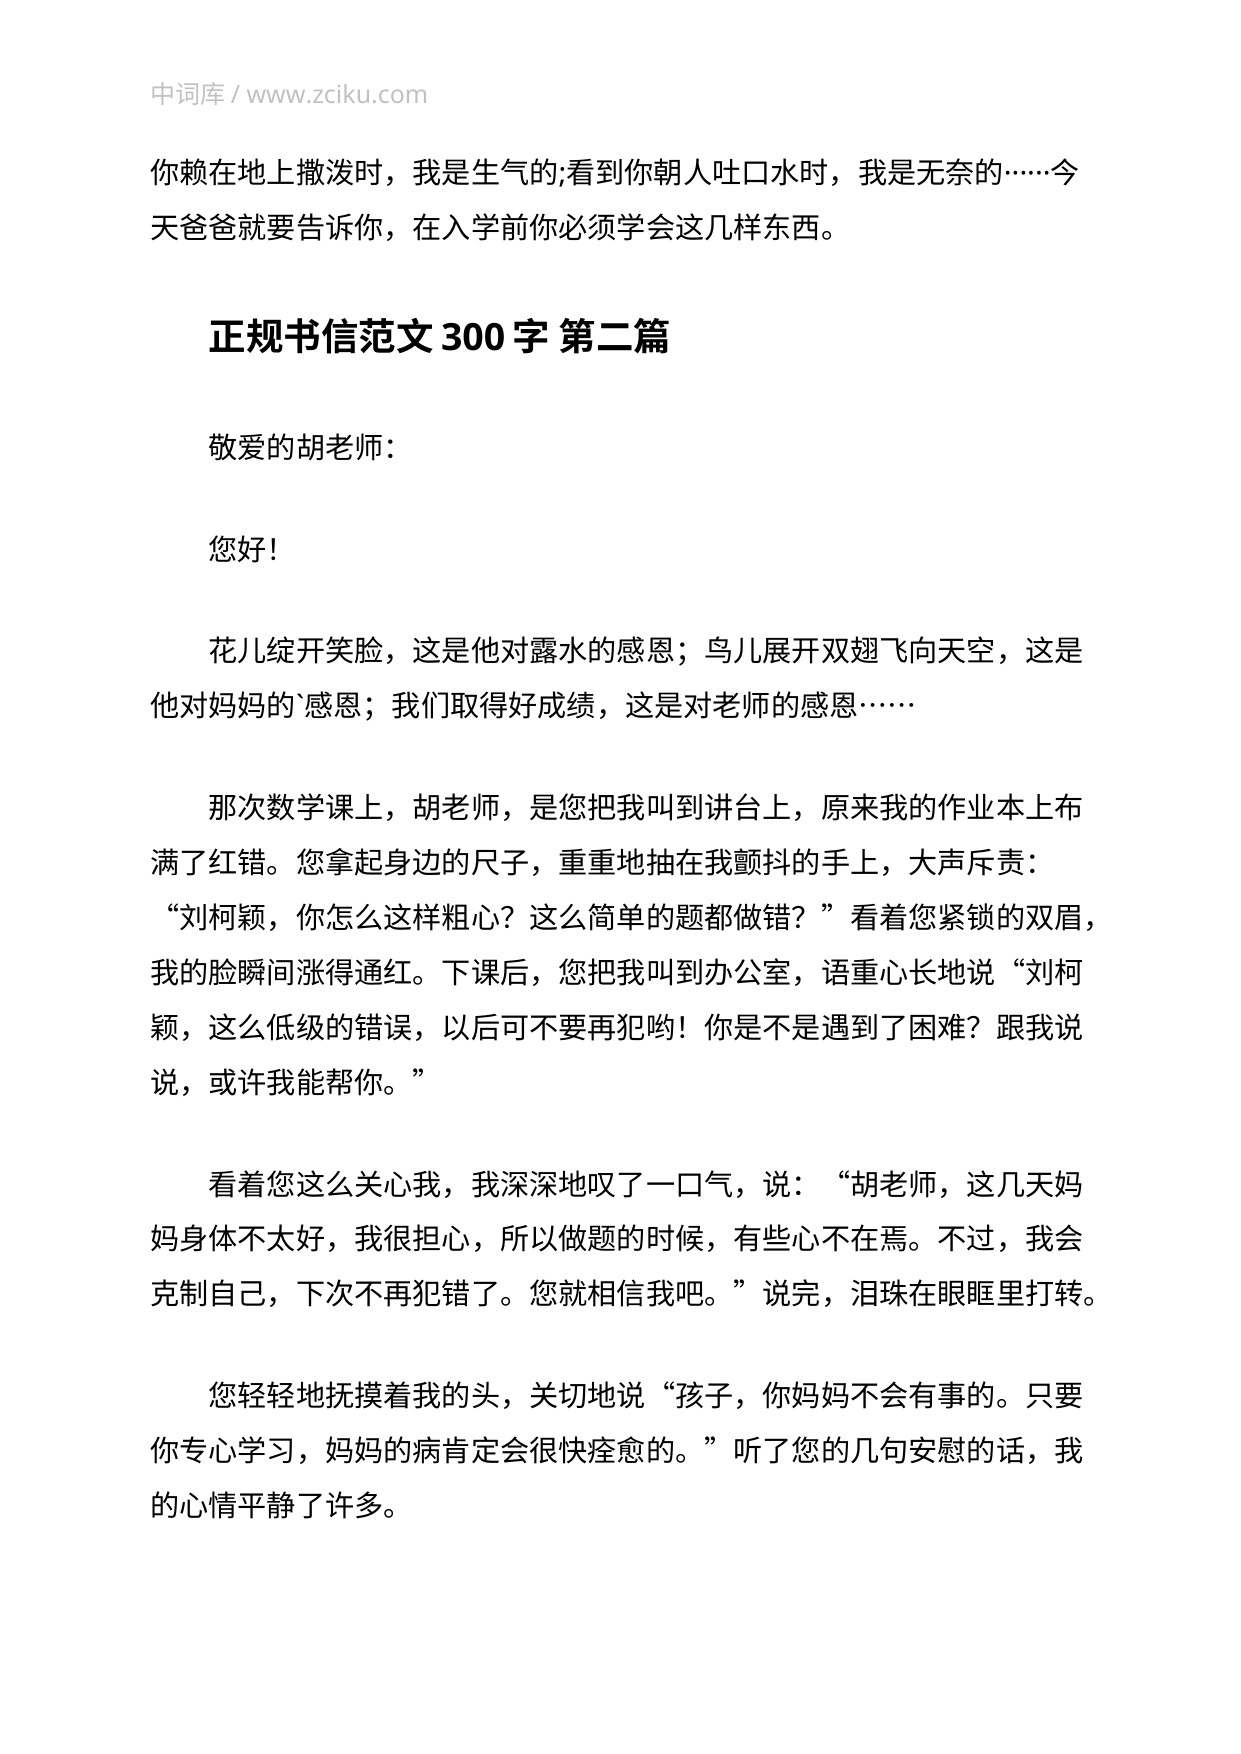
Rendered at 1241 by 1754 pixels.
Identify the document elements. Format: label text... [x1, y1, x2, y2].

text 您好！ [150, 526, 1090, 568]
text 您轻轻地抚摸着我的头，关切地说“孩子，你妈妈不会有事的。只要你专心学习，妈妈的病肯定会很快痊愈的。”听了您的几句安慰的话，我的心情平静了许多。 [150, 1373, 1090, 1525]
text 敬爱的胡老师： [150, 424, 1090, 467]
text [150, 150, 1090, 247]
text 看着您这么关心我，我深深地叹了一口气，说：“胡老师，这几天妈妈身体不太好，我很担心，所以做题的时候，有些心不在焉。不过，我会克制自己，下次不再犯错了。您就相信我吧。”说完，泪珠在眼眶里打转。 [150, 1161, 1090, 1313]
text 花儿绽开笑脸，这是他对露水的感恩；鸟儿展开双翅飞向天空，这是他对妈妈的`感恩；我们取得好成绩，这是对老师的感恩…… [150, 628, 1090, 725]
text 那次数学课上，胡老师，是您把我叫到讲台上，原来我的作业本上布满了红错。您拿起身边的尺子，重重地抽在我颤抖的手上，大声斥责：“刘柯颖，你怎么这样粗心？这么简单的题都做错？”看着您紧锁的双眉，我的脸瞬间涨得通红。下课后，您把我叫到办公室，语重心长地说“刘柯颖，这么低级的错误，以后可不要再犯哟！你是不是遇到了困难？跟我说说，或许我能帮你。” [150, 785, 1090, 1102]
text 正规书信范文300字 第二篇 [150, 307, 1090, 361]
